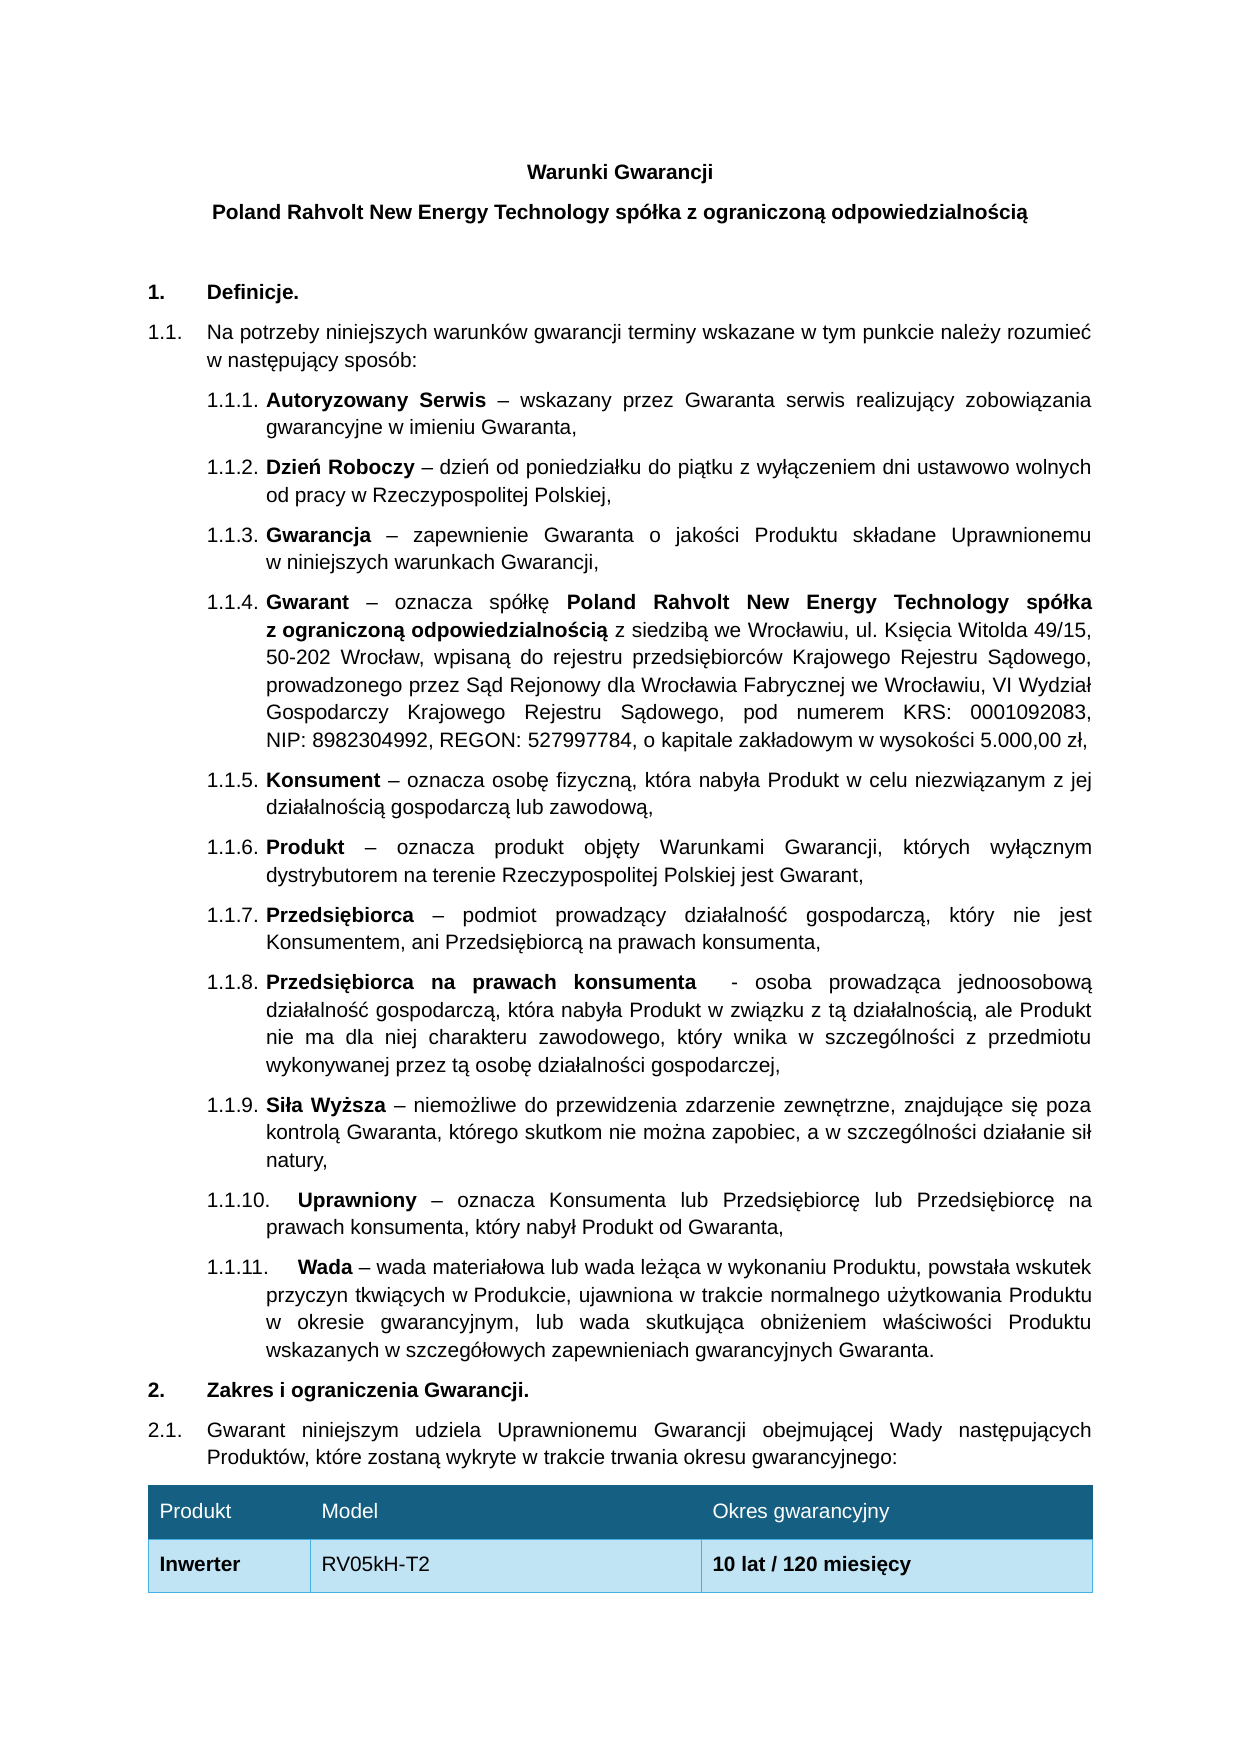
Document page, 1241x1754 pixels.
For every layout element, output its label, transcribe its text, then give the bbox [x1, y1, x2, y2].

list Gwarancja – zapewnienie Gwaranta o jakości Produktu składane Uprawnionemu w niniejszych warunkach Gwarancji, [207, 523, 1093, 574]
list Autoryzowany Serwis – wskazany przez Gwaranta serwis realizujący zobowiązania gwarancyjne w imieniu Gwaranta, [207, 388, 1093, 439]
list Uprawniony – oznacza Konsumenta lub Przedsiębiorcę lub Przedsiębiorcę na prawach konsumenta, który nabył Produkt od Gwaranta, [207, 1188, 1093, 1239]
list Gwarant niniejszym udziela Uprawnionemu Gwarancji obejmującej Wady następujących Produktów, które zostaną wykryte w trakcie trwania okresu gwarancyjnego: [148, 1418, 1093, 1469]
table_cell Inwerter [149, 1540, 310, 1592]
list Produkt – oznacza produkt objęty Warunkami Gwarancji, których wyłącznym dystrybutorem na terenie Rzeczypospolitej Polskiej jest Gwarant, [207, 835, 1093, 887]
list Zakres i ograniczenia Gwarancji. [148, 1378, 1093, 1402]
list Wada – wada materiałowa lub wada leżąca w wykonaniu Produktu, powstała wskutek przyczyn tkwiących w Produkcie, ujawniona w trakcie normalnego użytkowania Produktu w okresie gwarancyjnym, lub wada skutkująca obniżeniem właściwości Produktu wskazanych w szczegółowych zapewnieniach gwarancyjnych Gwaranta. [207, 1255, 1093, 1362]
text Poland Rahvolt New Energy Technology spółka z ograniczoną odpowiedzialnością [148, 200, 1093, 224]
table_header Okres gwarancyjny [702, 1486, 1092, 1539]
list Siła Wyższa – niemożliwe do przewidzenia zdarzenie zewnętrzne, znajdujące się poza kontrolą Gwaranta, którego skutkom nie można zapobiec, a w szczególności działanie sił natury, [207, 1093, 1093, 1172]
table_header Model [311, 1486, 701, 1539]
list Na potrzeby niniejszych warunków gwarancji terminy wskazane w tym punkcie należy rozumieć w następujący sposób: [148, 320, 1093, 372]
list Definicje. [148, 280, 1093, 304]
list Dzień Roboczy – dzień od poniedziałku do piątku z wyłączeniem dni ustawowo wolnych od pracy w Rzeczypospolitej Polskiej, [207, 455, 1093, 507]
list Przedsiębiorca – podmiot prowadzący działalność gospodarczą, który nie jest Konsumentem, ani Przedsiębiorcą na prawach konsumenta, [207, 903, 1093, 954]
list Przedsiębiorca na prawach konsumenta - osoba prowadząca jednoosobową działalność gospodarczą, która nabyła Produkt w związku z tą działalnością, ale Produkt nie ma dla niej charakteru zawodowego, który wnika w szczególności z przedmiotu wykonywanej przez tą osobę działalności gospodarczej, [207, 970, 1093, 1077]
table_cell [311, 1540, 701, 1592]
list Gwarant – oznacza spółkę Poland Rahvolt New Energy Technology spółka z ograniczoną odpowiedzialnością z siedzibą we Wrocławiu, ul. Księcia Witolda 49/15, 50-202 Wrocław, wpisaną do rejestru przedsiębiorców Krajowego Rejestru Sądowego, prowadzonego przez Sąd Rejonowy dla Wrocławia Fabrycznej we Wrocławiu, VI Wydział Gospodarczy Krajowego Rejestru Sądowego, pod numerem KRS: 0001092083, NIP: 8982304992, REGON: 527997784, o kapitale zakładowym w wysokości 5.000,00 zł, [207, 590, 1093, 752]
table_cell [702, 1540, 1092, 1592]
list Konsument – oznacza osobę fizyczną, która nabyła Produkt w celu niezwiązanym z jej działalnością gospodarczą lub zawodową, [207, 768, 1093, 819]
text Warunki Gwarancji [148, 160, 1093, 184]
table_header Produkt [149, 1486, 310, 1539]
